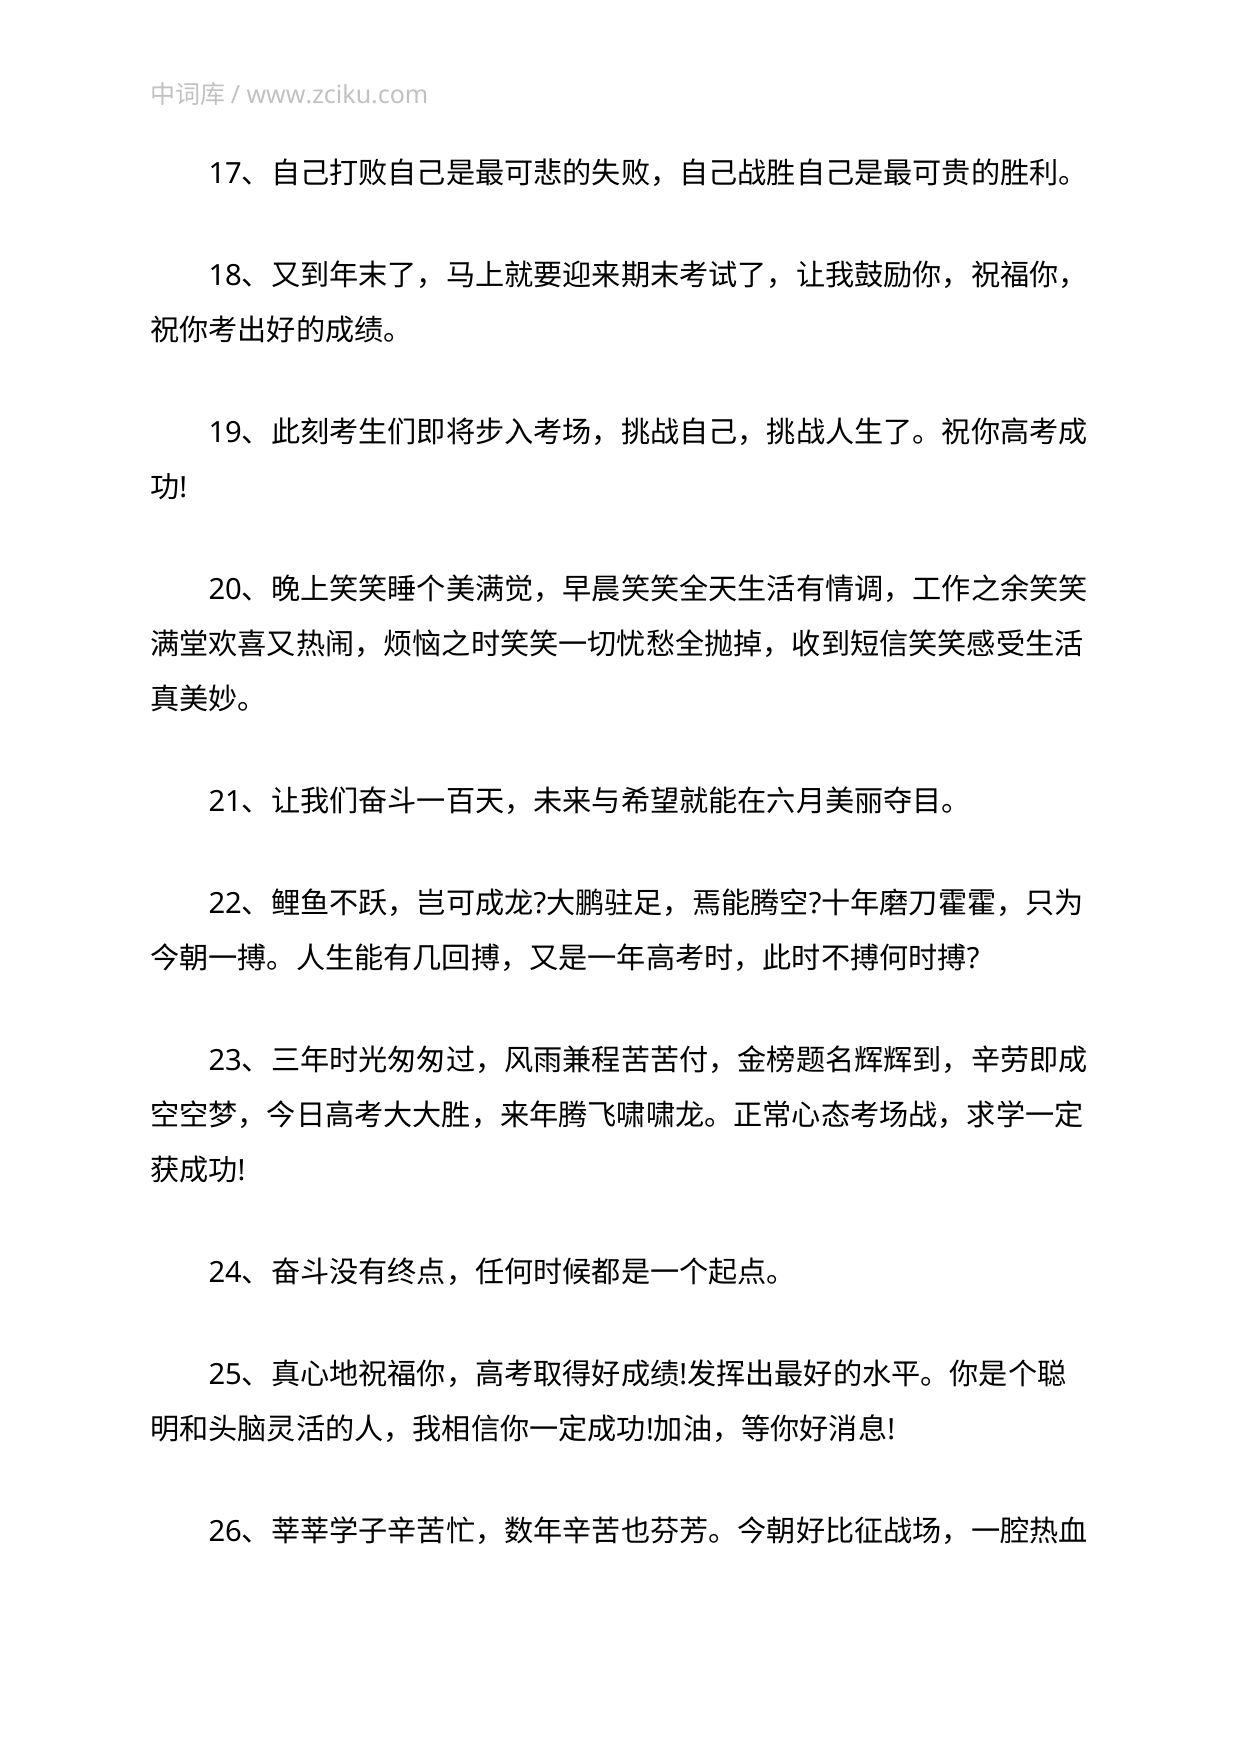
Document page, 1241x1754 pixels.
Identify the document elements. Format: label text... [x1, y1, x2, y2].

text 18、又到年末了，马上就要迎来期末考试了，让我鼓励你，祝福你，祝你考出好的成绩。 [150, 252, 1090, 349]
text 22、鲤鱼不跃，岂可成龙?大鹏驻足，焉能腾空?十年磨刀霍霍，只为今朝一搏。人生能有几回搏，又是一年高考时，此时不搏何时搏? [150, 879, 1090, 977]
text 17、自己打败自己是最可悲的失败，自己战胜自己是最可贵的胜利。 [150, 150, 1090, 192]
text 21、让我们奋斗一百天，未来与希望就能在六月美丽夺目。 [150, 777, 1090, 820]
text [150, 1507, 1090, 1549]
text 23、三年时光匆匆过，风雨兼程苦苦付，金榜题名辉辉到，辛劳即成空空梦，今日高考大大胜，来年腾飞啸啸龙。正常心态考场战，求学一定获成功! [150, 1036, 1090, 1189]
text 24、奋斗没有终点，任何时候都是一个起点。 [150, 1248, 1090, 1291]
text 19、此刻考生们即将步入考场，挑战自己，挑战人生了。祝你高考成功! [150, 409, 1090, 506]
text 20、晚上笑笑睡个美满觉，早晨笑笑全天生活有情调，工作之余笑笑满堂欢喜又热闹，烦恼之时笑笑一切忧愁全抛掉，收到短信笑笑感受生活真美妙。 [150, 566, 1090, 718]
text 25、真心地祝福你，高考取得好成绩!发挥出最好的水平。你是个聪明和头脑灵活的人，我相信你一定成功!加油，等你好消息! [150, 1350, 1090, 1448]
